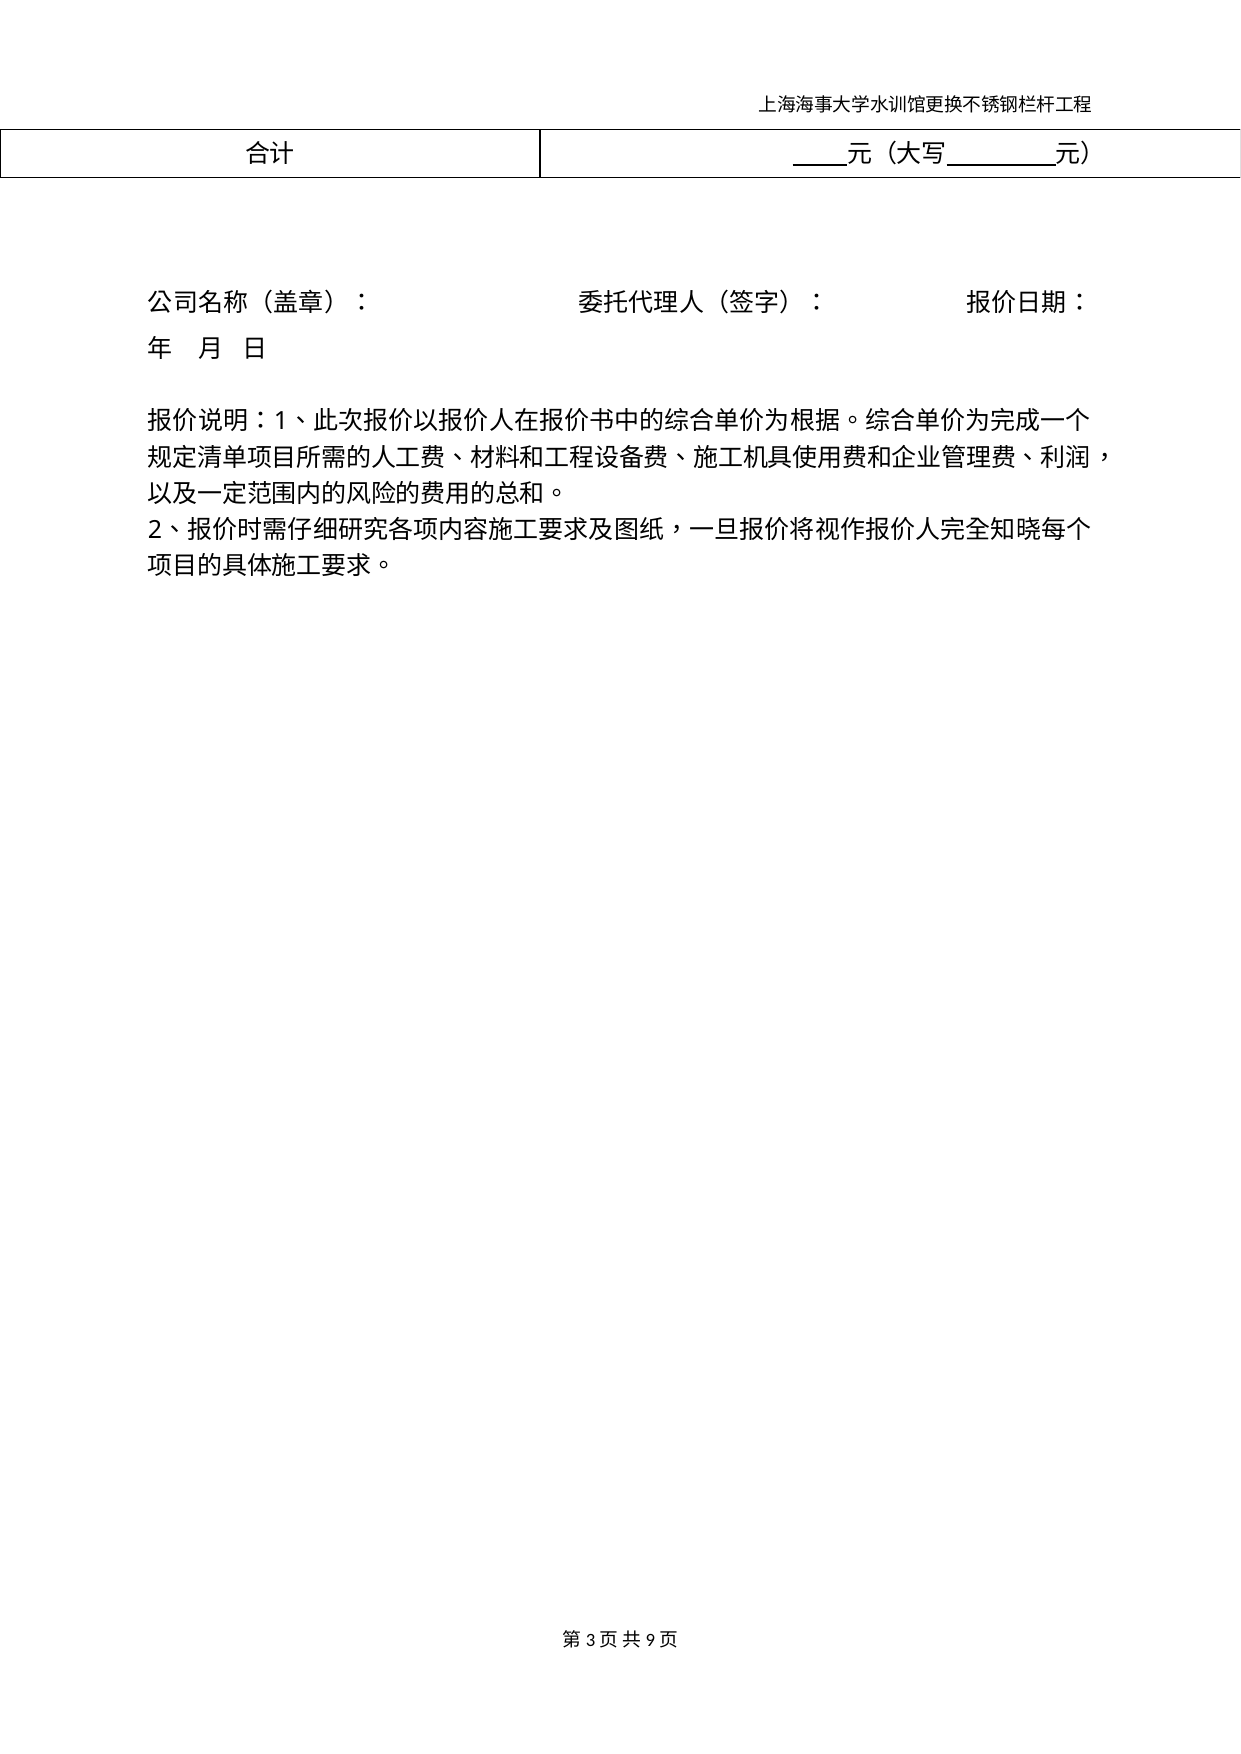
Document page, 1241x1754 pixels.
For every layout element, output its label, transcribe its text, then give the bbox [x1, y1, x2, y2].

text 报价说明：1、此次报价以报价人在报价书中的综合单价为根据。综合单价为完成一个规定清单项目所需的人工费、材料和工程设备费、施工机具使用费和企业管理费、利润，以及一定范围内的风险的费用的总和。 [148, 401, 1092, 509]
table_cell 元（大写 元） [541, 130, 1240, 177]
text 公司名称（盖章）： 委托代理人（签字）： 报价日期： 年 月 日 [148, 275, 1092, 367]
text 2、报价时需仔细研究各项内容施工要求及图纸，一旦报价将视作报价人完全知晓每个项目的具体施工要求。 [148, 509, 1092, 582]
table_cell 合计 [1, 130, 539, 177]
